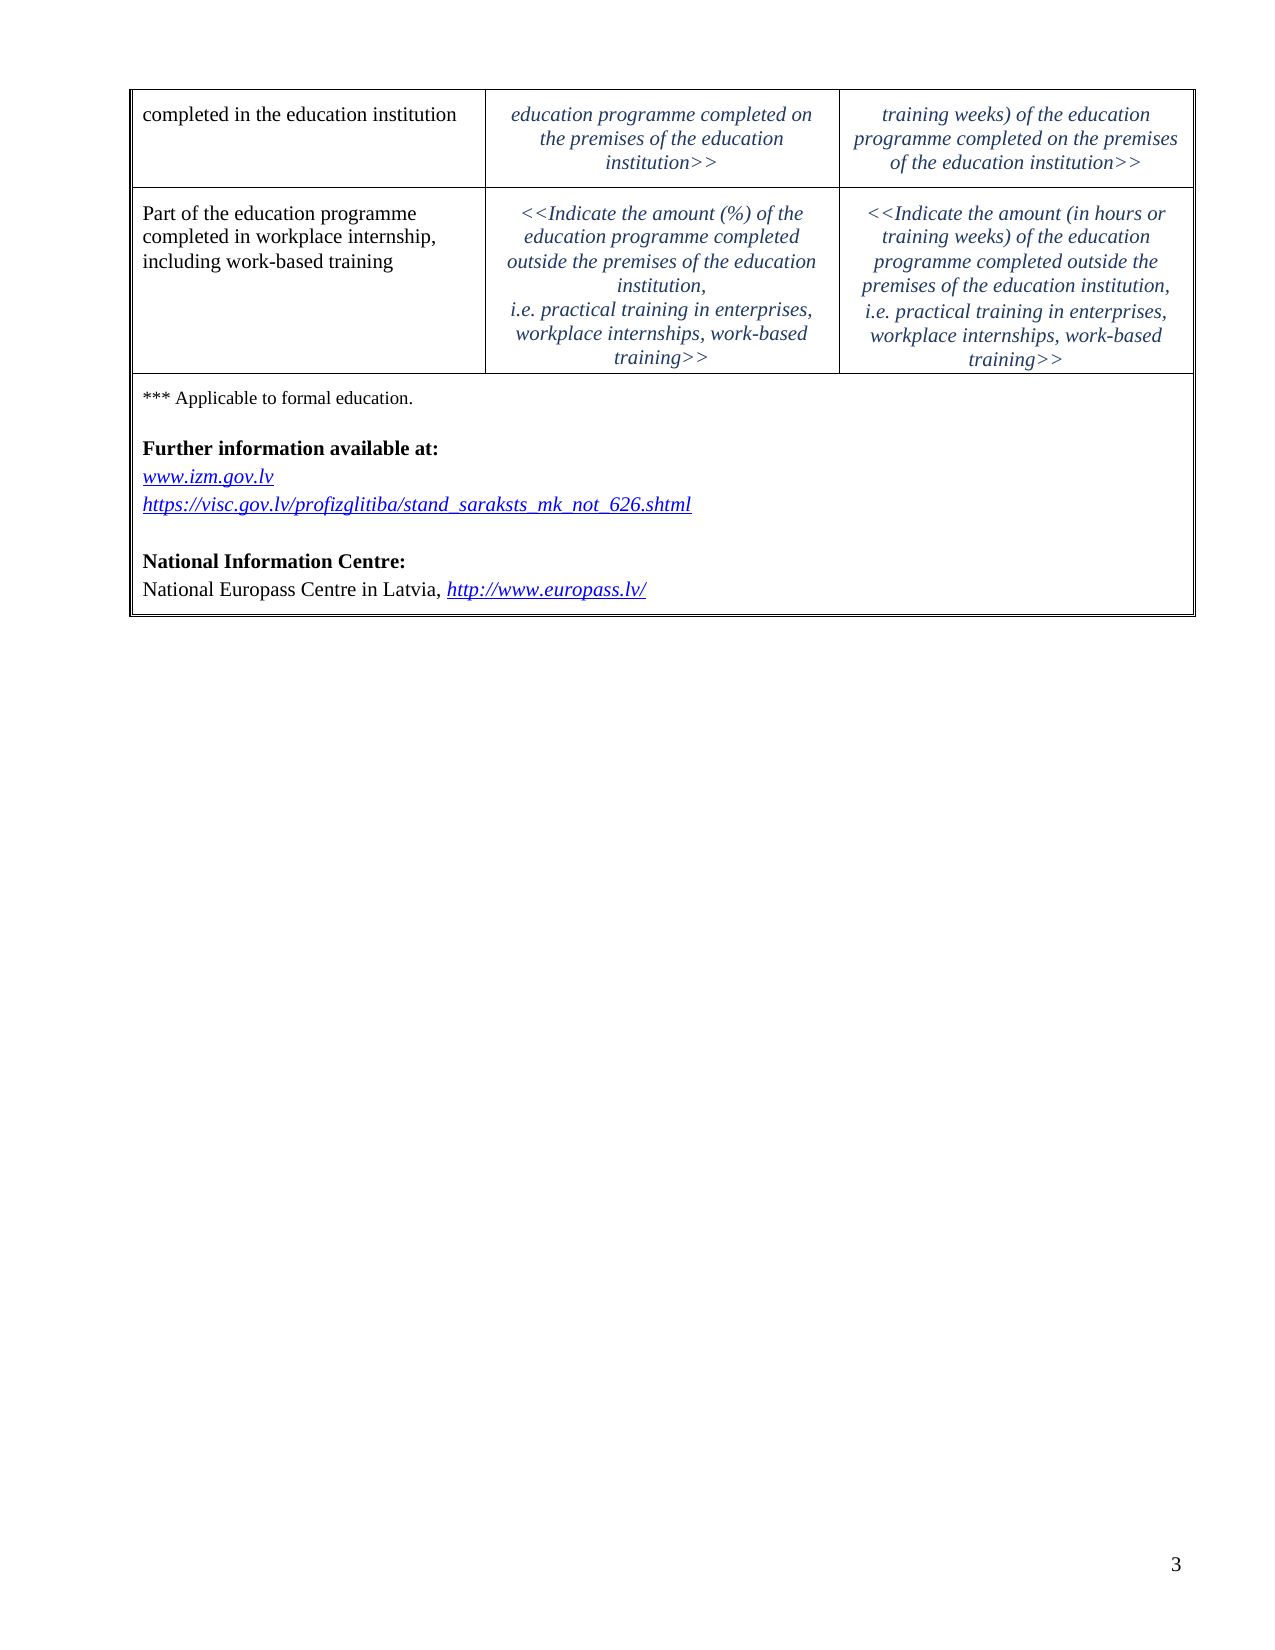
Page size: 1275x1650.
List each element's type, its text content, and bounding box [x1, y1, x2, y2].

table_cell <<Indicate the amount (%) of the education programme completed outside the premises of the education institution, i.e. practical training in enterprises, workplace internships, work-based training>> [486, 188, 839, 373]
table_cell Part of the education programme completed in workplace internship, including work-based training [133, 188, 485, 373]
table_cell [486, 90, 839, 187]
table_cell <<Indicate the amount (in hours or training weeks) of the education programme completed outside the premises of the education institution, i.e. practical training in enterprises, workplace internships, work-based training>> [840, 188, 1193, 373]
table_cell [133, 90, 485, 187]
table_cell *** Applicable to formal education. Further information available at: www.izm.gov.lv https://visc.gov.lv/profizglitiba/stand_saraksts_mk_not_626.shtml National Information Centre: National Europass Centre in Latvia, http://www.europass.lv/ [133, 374, 1193, 614]
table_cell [840, 90, 1193, 187]
